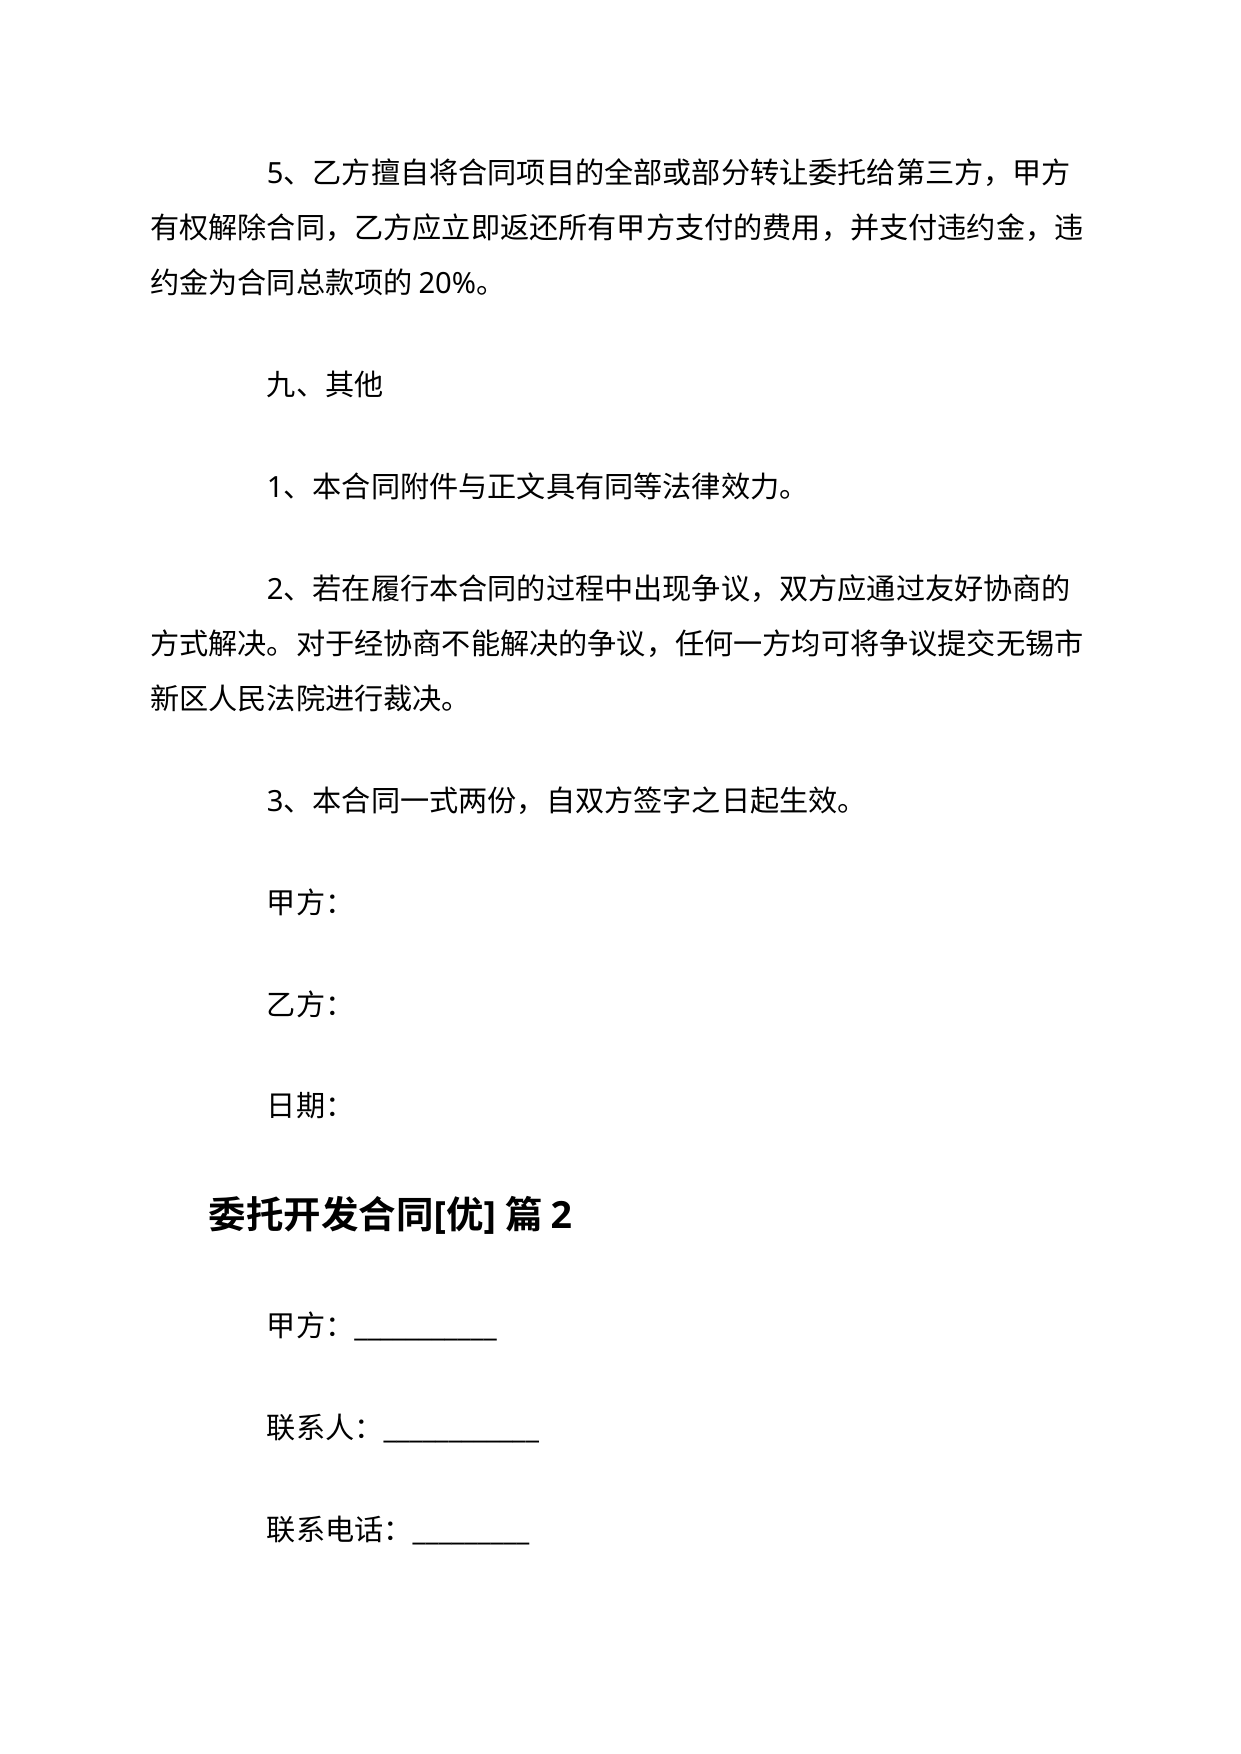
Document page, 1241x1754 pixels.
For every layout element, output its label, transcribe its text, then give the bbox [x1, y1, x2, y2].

text 甲方：___________ [150, 1302, 1090, 1344]
text 2、若在履行本合同的过程中出现争议，双方应通过友好协商的方式解决。对于经协商不能解决的争议，任何一方均可将争议提交无锡市新区人民法院进行裁决。 [150, 566, 1090, 718]
text 3、本合同一式两份，自双方签字之日起生效。 [150, 777, 1090, 820]
text 日期： [150, 1083, 1090, 1125]
text 九、其他 [150, 362, 1090, 404]
text 委托开发合同[优] 篇2 [150, 1184, 1090, 1239]
text 联系电话：_________ [150, 1506, 1090, 1548]
text 联系人：____________ [150, 1404, 1090, 1447]
text 乙方： [150, 981, 1090, 1023]
text 5、乙方擅自将合同项目的全部或部分转让委托给第三方，甲方有权解除合同，乙方应立即返还所有甲方支付的费用，并支付违约金，违约金为合同总款项的20%。 [150, 150, 1090, 302]
text 甲方： [150, 879, 1090, 922]
text 1、本合同附件与正文具有同等法律效力。 [150, 464, 1090, 506]
